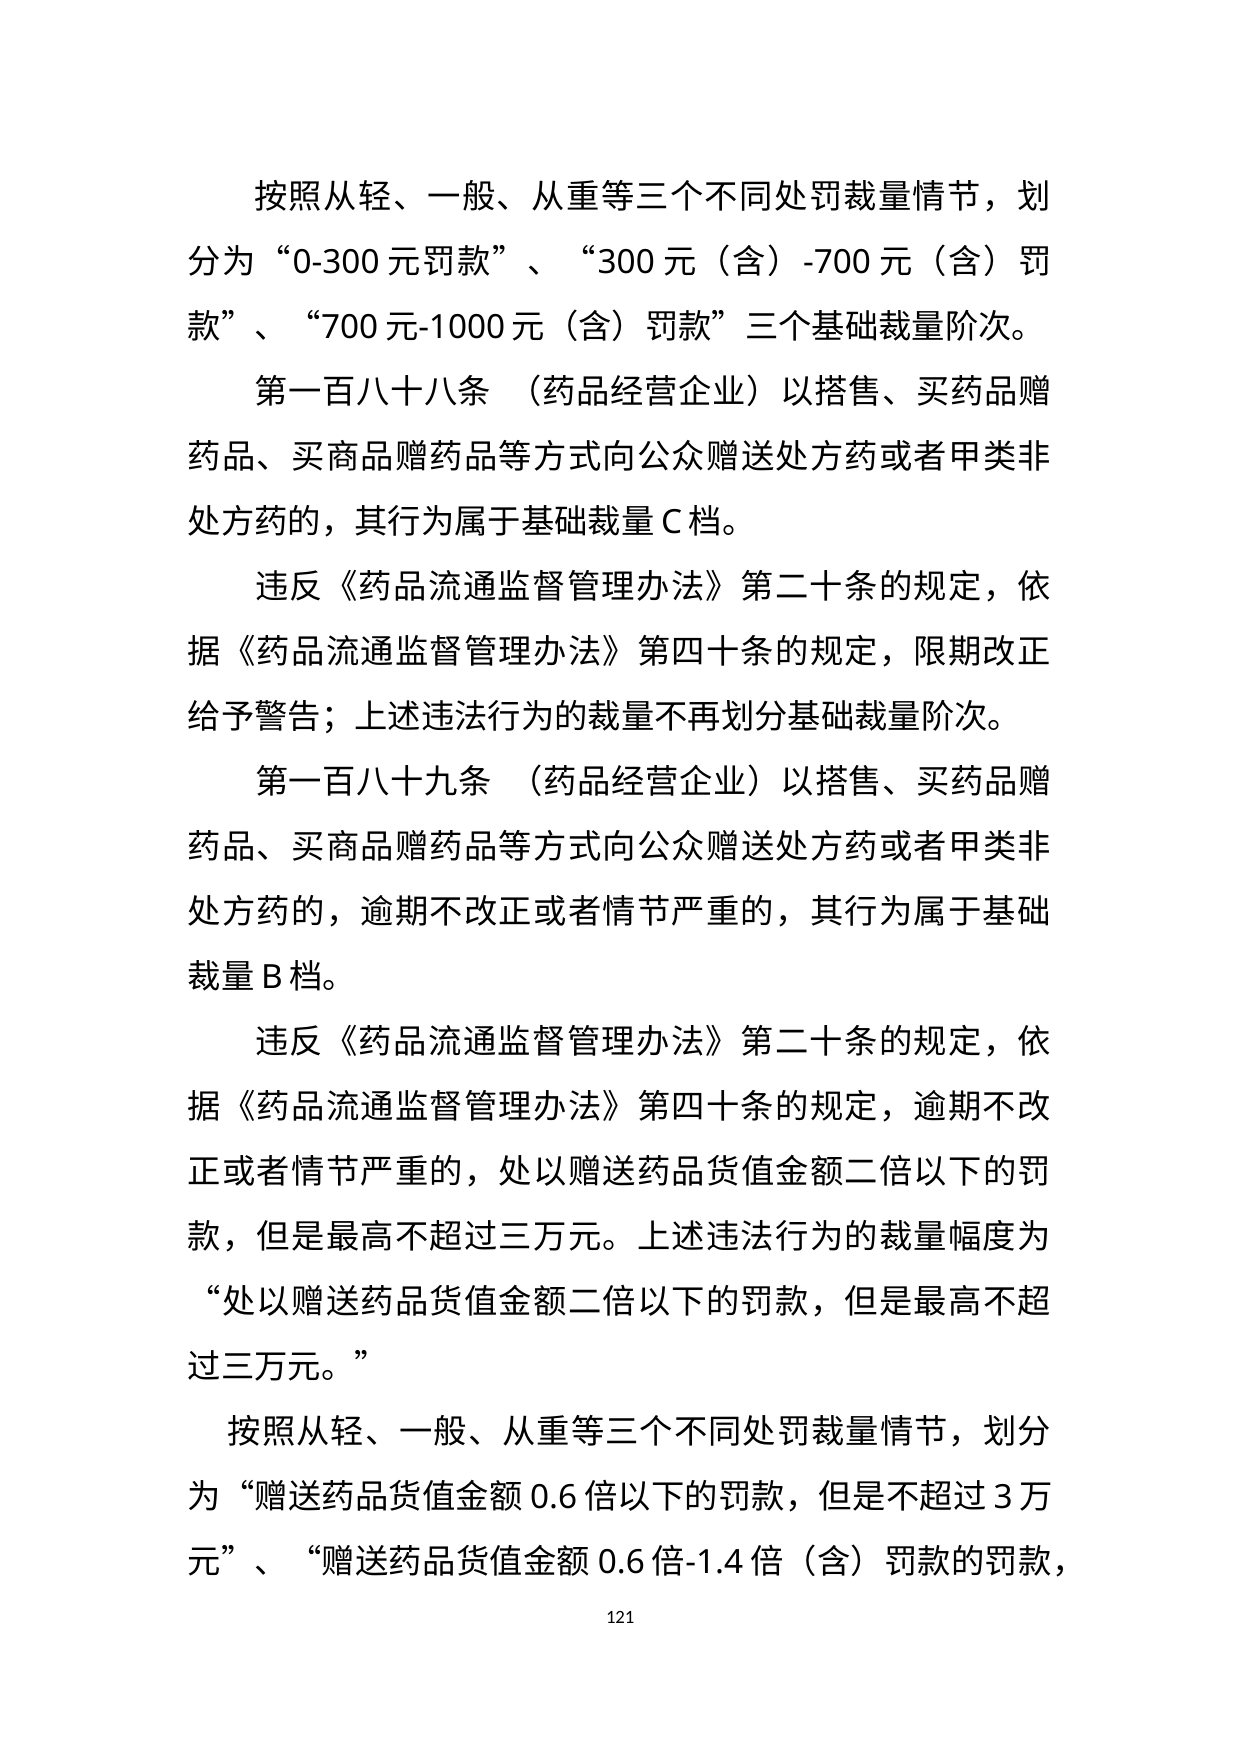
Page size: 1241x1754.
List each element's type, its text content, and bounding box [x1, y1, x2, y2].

text 第一百八十九条 （药品经营企业）以搭售、买药品赠药品、买商品赠药品等方式向公众赠送处方药或者甲类非处方药的，逾期不改正或者情节严重的，其行为属于基础裁量B档。 [187, 747, 1053, 1007]
text 违反《药品流通监督管理办法》第二十条的规定，依据《药品流通监督管理办法》第四十条的规定，限期改正，给予警告；上述违法行为的裁量不再划分基础裁量阶次。 [187, 552, 1053, 747]
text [187, 1397, 1053, 1592]
text 违反《药品流通监督管理办法》第二十条的规定，依据《药品流通监督管理办法》第四十条的规定，逾期不改正或者情节严重的，处以赠送药品货值金额二倍以下的罚款，但是最高不超过三万元。上述违法行为的裁量幅度为“处以赠送药品货值金额二倍以下的罚款，但是最高不超过三万元。” [187, 1007, 1053, 1397]
text 第一百八十八条 （药品经营企业）以搭售、买药品赠药品、买商品赠药品等方式向公众赠送处方药或者甲类非处方药的，其行为属于基础裁量C档。 [187, 357, 1053, 552]
text 按照从轻、一般、从重等三个不同处罚裁量情节，划分为“0-300元罚款”、“300元（含）-700元（含）罚款”、“700元-1000元（含）罚款”三个基础裁量阶次。 [187, 162, 1053, 357]
